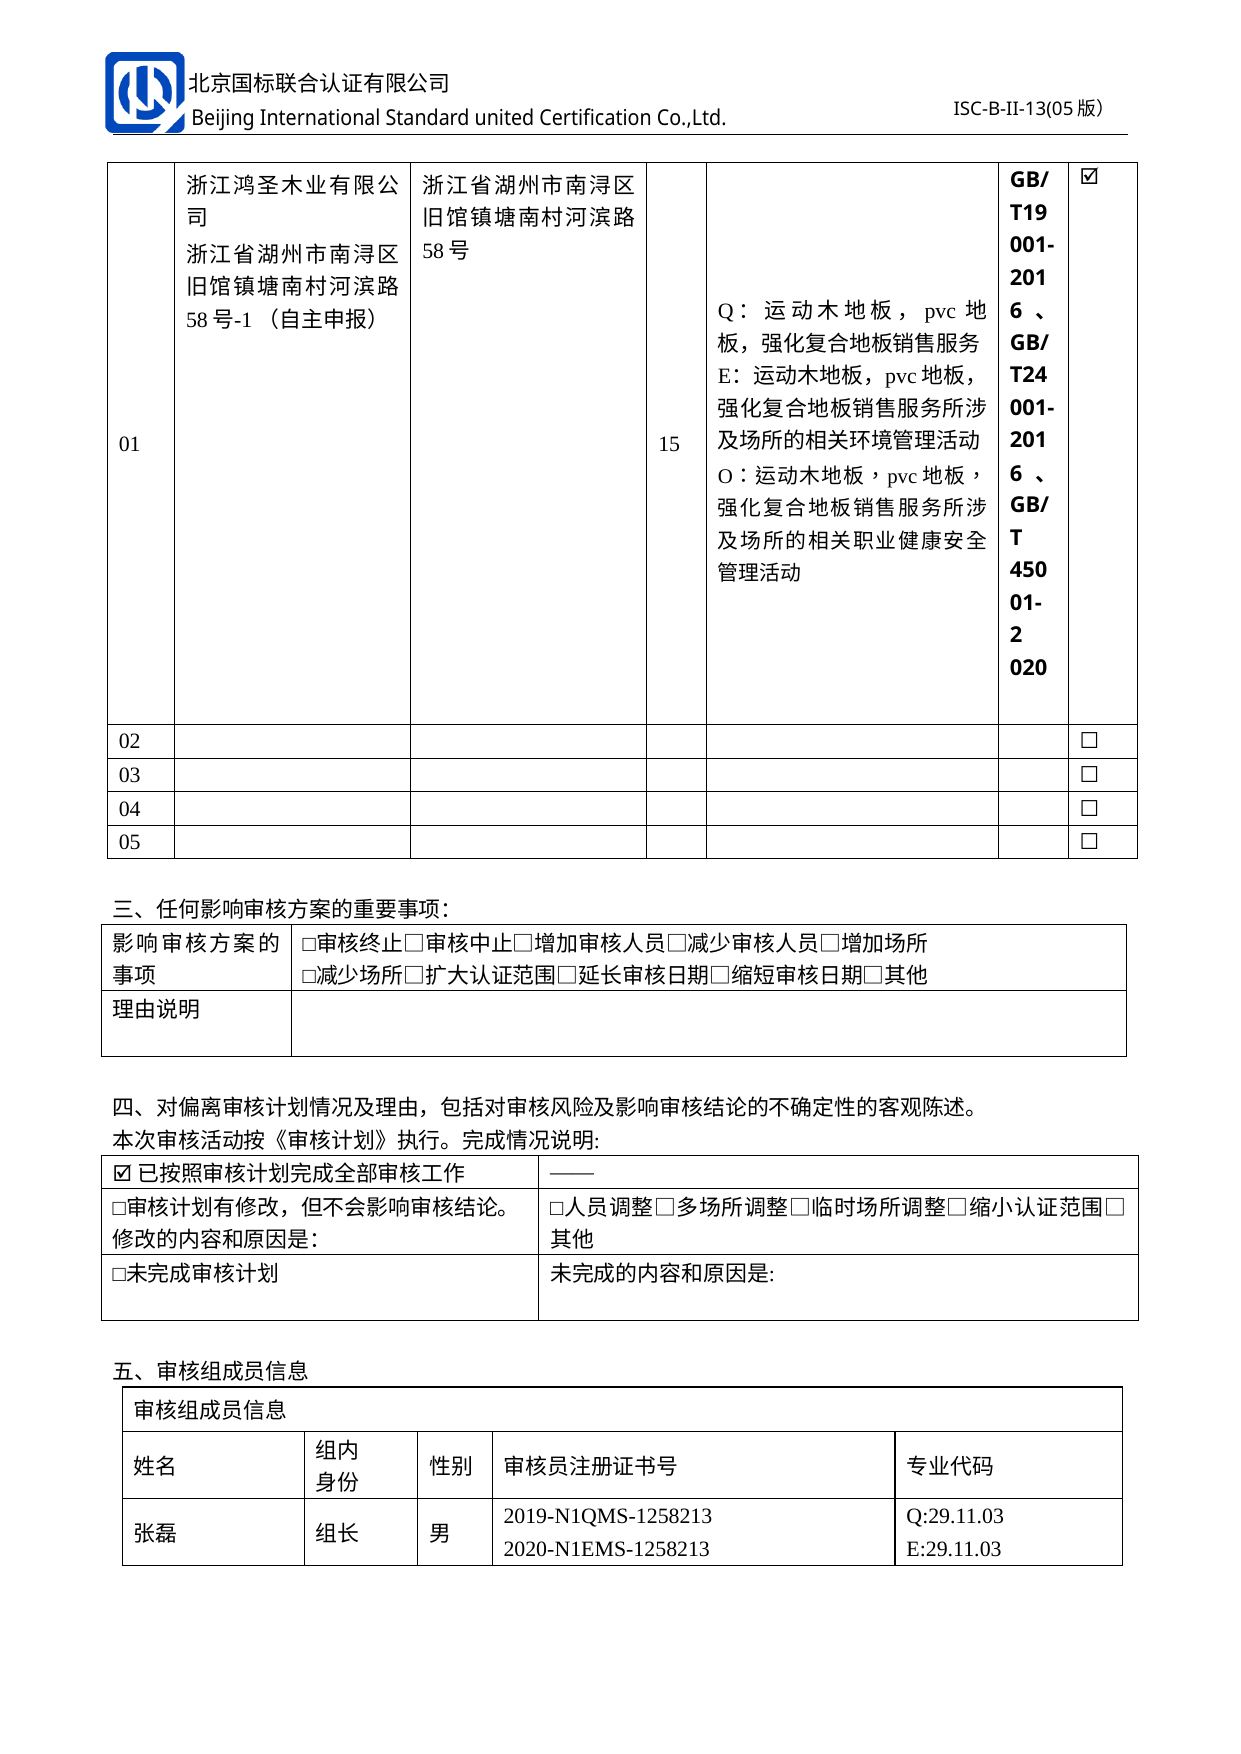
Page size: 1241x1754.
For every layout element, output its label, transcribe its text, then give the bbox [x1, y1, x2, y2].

table_cell [707, 759, 998, 791]
table_cell Q：运动木地板，pvc地板，强化复合地板销售服务 E：运动木地板，pvc地板，强化复合地板销售服务所涉及场所的相关环境管理活动 O：运动木地板，pvc地板，强化复合地板销售服务所涉及场所的相关职业健康安全管理活动 [707, 163, 998, 724]
table_cell ☐ [1069, 759, 1137, 791]
table_cell [999, 826, 1068, 858]
table_cell 专业代码 [896, 1432, 1122, 1498]
table_cell 未完成的内容和原因是: [539, 1255, 1138, 1320]
picture [105, 52, 185, 133]
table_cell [896, 1499, 1122, 1565]
text 本次审核活动按《审核计划》执行。完成情况说明: [112, 1122, 1128, 1155]
table_cell 审核员注册证书号 [493, 1432, 894, 1498]
table_cell 浙江省湖州市南浔区旧馆镇塘南村河滨路58号 [411, 163, 646, 724]
table_cell [411, 759, 646, 791]
table_cell 组长 [305, 1499, 417, 1565]
table_cell [647, 826, 706, 858]
table_cell [707, 826, 998, 858]
table_cell ☐ [1069, 792, 1137, 824]
table_cell [292, 991, 1126, 1056]
table_cell [999, 725, 1068, 757]
table_cell [175, 826, 410, 858]
table_cell 姓名 [123, 1432, 304, 1498]
table_cell [647, 792, 706, 824]
table_cell 03 [108, 759, 174, 791]
table_cell [999, 792, 1068, 824]
table_cell 理由说明 [102, 991, 291, 1056]
text 三、任何影响审核方案的重要事项： [112, 892, 1128, 924]
table_cell 04 [108, 792, 174, 824]
table_cell [411, 792, 646, 824]
table_cell 男 [418, 1499, 492, 1565]
table_cell □未完成审核计划 [102, 1255, 538, 1320]
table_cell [493, 1499, 894, 1565]
table_cell [175, 725, 410, 757]
table_cell [411, 725, 646, 757]
table_cell 05 [108, 826, 174, 858]
table_cell [707, 792, 998, 824]
table_header 已按照审核计划完成全部审核工作 [102, 1156, 538, 1188]
table_cell 张磊 [123, 1499, 304, 1565]
table_cell □人员调整□多场所调整□临时场所调整□缩小认证范围□其他 [539, 1189, 1138, 1254]
text 五、审核组成员信息 [112, 1354, 1128, 1386]
table_header 影响审核方案的事项 [102, 925, 291, 990]
table_cell 01 [108, 163, 174, 724]
table_cell 组内 身份 [305, 1432, 417, 1498]
table_cell □审核计划有修改，但不会影响审核结论。 修改的内容和原因是： [102, 1189, 538, 1254]
table_cell ☐ [1069, 826, 1137, 858]
table_cell [1069, 163, 1137, 724]
table_cell [175, 792, 410, 824]
table_cell [999, 759, 1068, 791]
table_cell [707, 725, 998, 757]
table_cell [647, 725, 706, 757]
table_cell 15 [647, 163, 706, 724]
table_cell ☐ [1069, 725, 1137, 757]
table_cell [647, 759, 706, 791]
text 四、对偏离审核计划情况及理由，包括对审核风险及影响审核结论的不确定性的客观陈述。 [112, 1090, 1128, 1122]
table_cell 浙江鸿圣木业有限公司 浙江省湖州市南浔区旧馆镇塘南村河滨路58号-1 （自主申报） [175, 163, 410, 724]
table_header □审核终止□审核中止□增加审核人员□减少审核人员□增加场所 □减少场所□扩大认证范围□延长审核日期□缩短审核日期□其他 [292, 925, 1126, 990]
table_cell 02 [108, 725, 174, 757]
table_cell [175, 759, 410, 791]
table_cell [411, 826, 646, 858]
table_header —— [539, 1156, 1138, 1188]
table_header 审核组成员信息 [123, 1388, 1122, 1431]
table_cell 性别 [418, 1432, 492, 1498]
table_cell GB/T19001-2016、GB/T24001-2016、GB/T45001-2020 [999, 163, 1068, 724]
